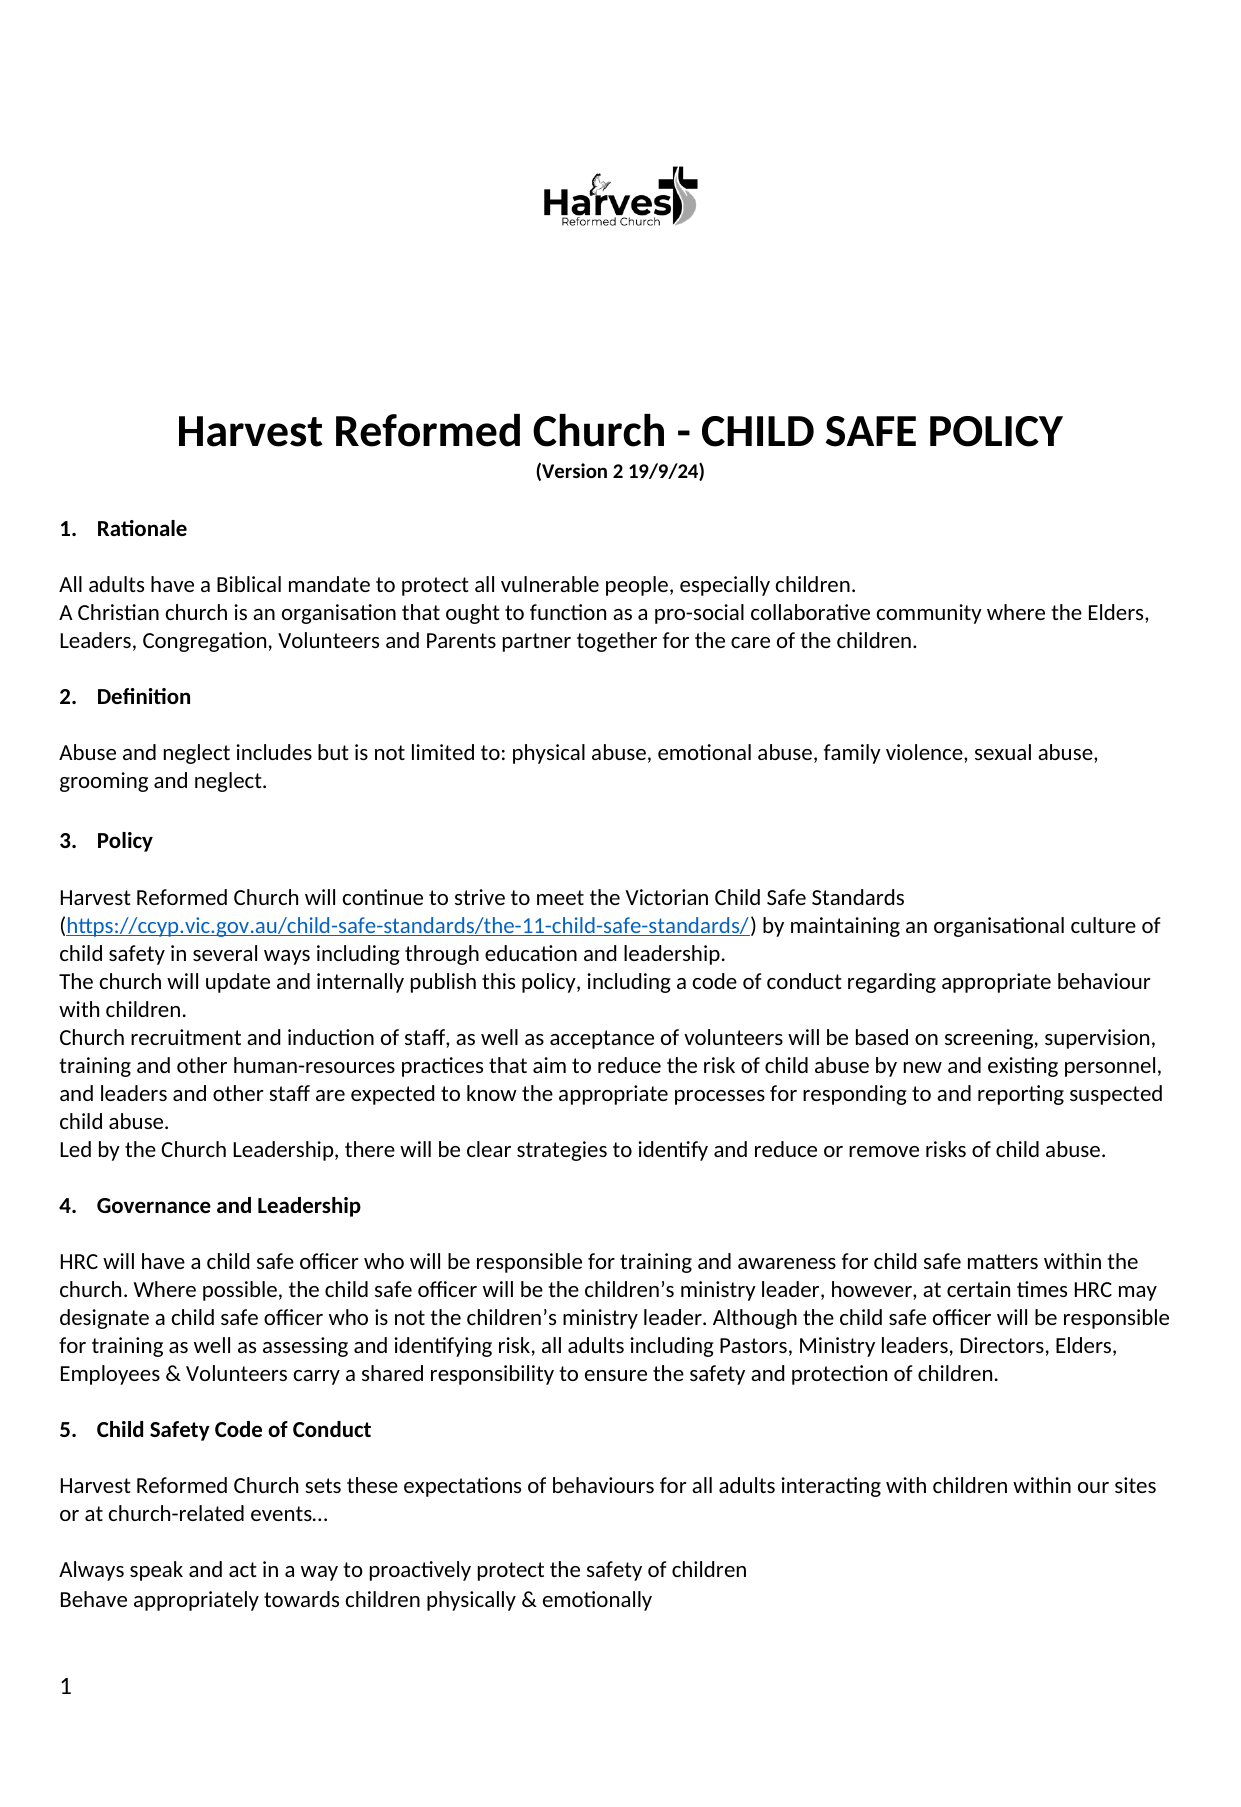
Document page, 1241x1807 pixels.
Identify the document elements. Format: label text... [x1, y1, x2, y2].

text All adults have a Biblical mandate to protect all vulnerable people, especially children. [59, 570, 1181, 598]
text HRC will have a child safe officer who will be responsible for training and awareness for child safe matters within the church. Where possible, the child safe officer will be the children’s ministry leader, however, at certain times HRC may designate a child safe officer who is not the children’s ministry leader. Although the child safe officer will be responsible for training as well as assessing and identifying risk, all adults including Pastors, Ministry leaders, Directors, Elders, Employees & Volunteers carry a shared responsibility to ensure the safety and protection of children. [59, 1247, 1181, 1387]
list Rationale [59, 514, 1181, 542]
text Always speak and act in a way to proactively protect the safety of children [59, 1555, 1181, 1583]
picture [532, 115, 708, 291]
text Harvest Reformed Church - CHILD SAFE POLICY [59, 402, 1181, 458]
list Definition [59, 682, 1181, 710]
text Harvest Reformed Church sets these expectations of behaviours for all adults interacting with children within our sites or at church-related events… [59, 1471, 1181, 1527]
text Abuse and neglect includes but is not limited to: physical abuse, emotional abuse, family violence, sexual abuse, grooming and neglect. [59, 738, 1181, 794]
list Policy [59, 827, 1181, 855]
text Church recruitment and induction of staff, as well as acceptance of volunteers will be based on screening, supervision, training and other human-resources practices that aim to reduce the risk of child abuse by new and existing personnel, and leaders and other staff are expected to know the appropriate processes for responding to and reporting suspected child abuse. [59, 1023, 1181, 1135]
text Led by the Church Leadership, there will be clear strategies to identify and reduce or remove risks of child abuse. [59, 1135, 1181, 1163]
text Behave appropriately towards children physically & emotionally [59, 1585, 1181, 1613]
text (Version 2 19/9/24) [59, 458, 1181, 483]
list Child Safety Code of Conduct [59, 1415, 1181, 1443]
text Harvest Reformed Church will continue to strive to meet the Victorian Child Safe Standards (https://ccyp.vic.gov.au/child-safe-standards/the-11-child-safe-standards/) by maintaining an organisational culture of child safety in several ways including through education and leadership. [59, 883, 1181, 967]
text The church will update and internally publish this policy, including a code of conduct regarding appropriate behaviour with children. [59, 967, 1181, 1023]
text A Christian church is an organisation that ought to function as a pro-social collaborative community where the Elders, Leaders, Congregation, Volunteers and Parents partner together for the care of the children. [59, 598, 1181, 654]
list Governance and Leadership [59, 1191, 1181, 1219]
